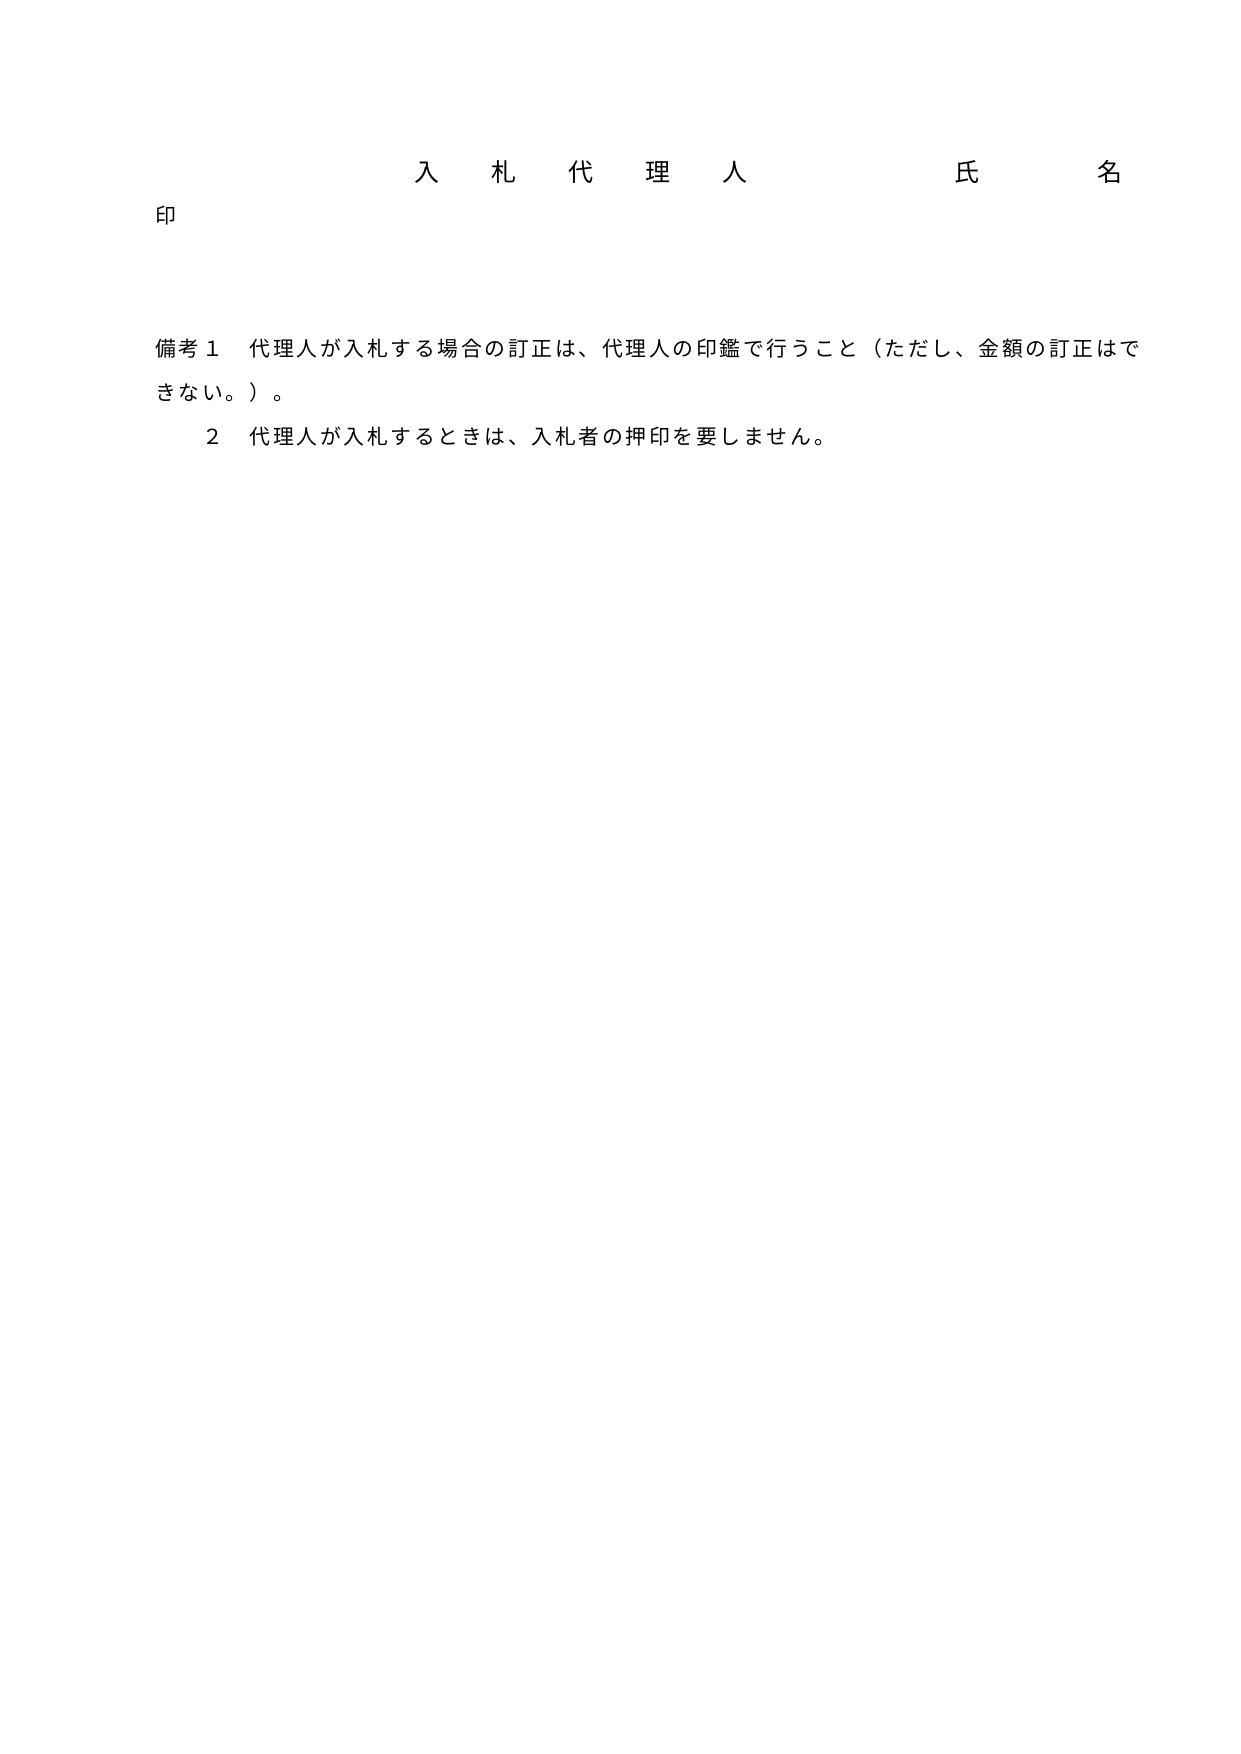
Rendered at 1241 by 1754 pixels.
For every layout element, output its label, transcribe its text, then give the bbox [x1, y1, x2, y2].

text 入札代理人 氏名 印 [155, 148, 1144, 237]
text 備考１ 代理人が入札する場合の訂正は、代理人の印鑑で行うこと（ただし、金額の訂正はできない。）。 [155, 325, 1144, 413]
text ２ 代理人が入札するときは、入札者の押印を要しません。 [155, 413, 1144, 457]
